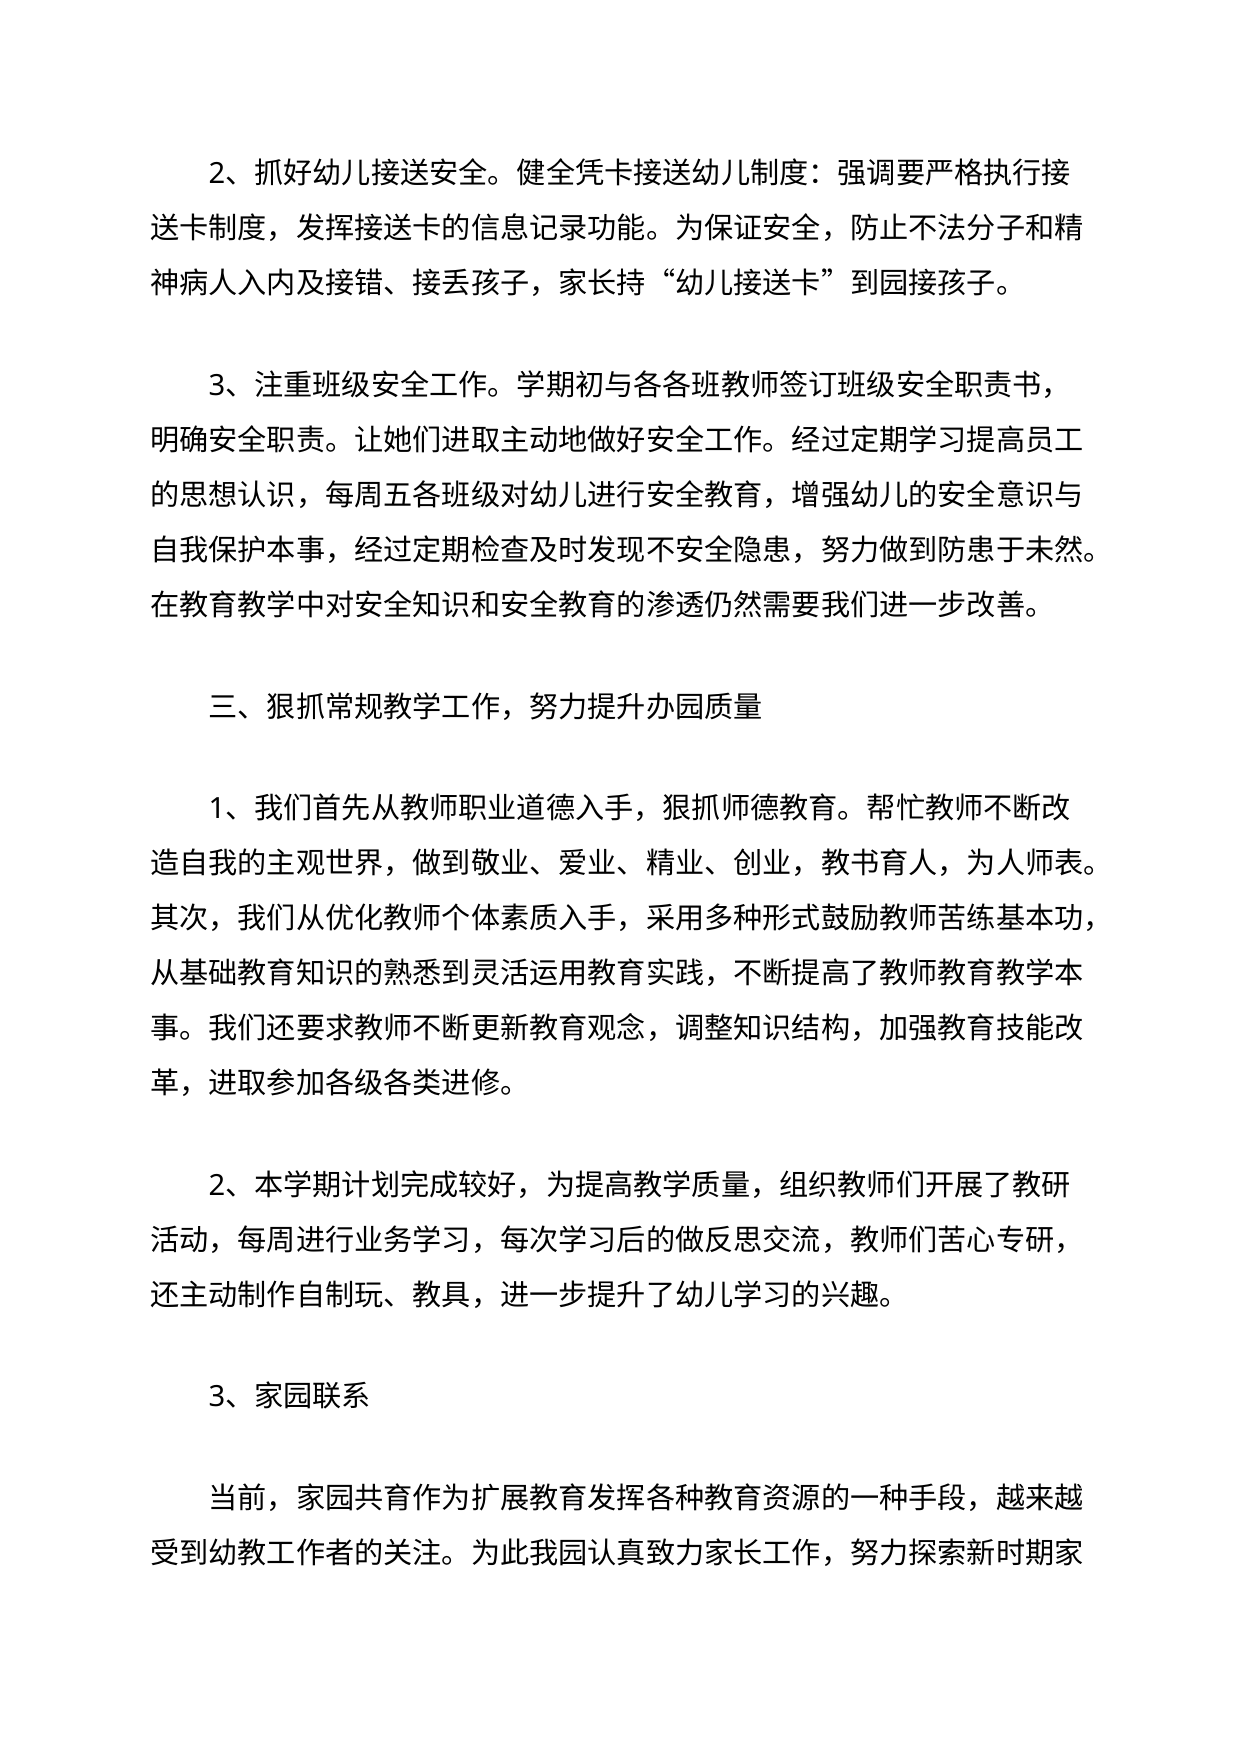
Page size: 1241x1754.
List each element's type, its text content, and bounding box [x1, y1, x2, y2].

text 3、注重班级安全工作。学期初与各各班教师签订班级安全职责书，明确安全职责。让她们进取主动地做好安全工作。经过定期学习提高员工的思想认识，每周五各班级对幼儿进行安全教育，增强幼儿的安全意识与自我保护本事，经过定期检查及时发现不安全隐患，努力做到防患于未然。在教育教学中对安全知识和安全教育的渗透仍然需要我们进一步改善。 [150, 362, 1090, 624]
text 3、家园联系 [150, 1373, 1090, 1415]
text 2、本学期计划完成较好，为提高教学质量，组织教师们开展了教研活动，每周进行业务学习，每次学习后的做反思交流，教师们苦心专研，还主动制作自制玩、教具，进一步提升了幼儿学习的兴趣。 [150, 1161, 1090, 1313]
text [150, 1475, 1090, 1572]
text 1、我们首先从教师职业道德入手，狠抓师德教育。帮忙教师不断改造自我的主观世界，做到敬业、爱业、精业、创业，教书育人，为人师表。其次，我们从优化教师个体素质入手，采用多种形式鼓励教师苦练基本功，从基础教育知识的熟悉到灵活运用教育实践，不断提高了教师教育教学本事。我们还要求教师不断更新教育观念，调整知识结构，加强教育技能改革，进取参加各级各类进修。 [150, 785, 1090, 1102]
text 2、抓好幼儿接送安全。健全凭卡接送幼儿制度：强调要严格执行接送卡制度，发挥接送卡的信息记录功能。为保证安全，防止不法分子和精神病人入内及接错、接丢孩子，家长持“幼儿接送卡”到园接孩子。 [150, 150, 1090, 302]
text 三、狠抓常规教学工作，努力提升办园质量 [150, 683, 1090, 725]
